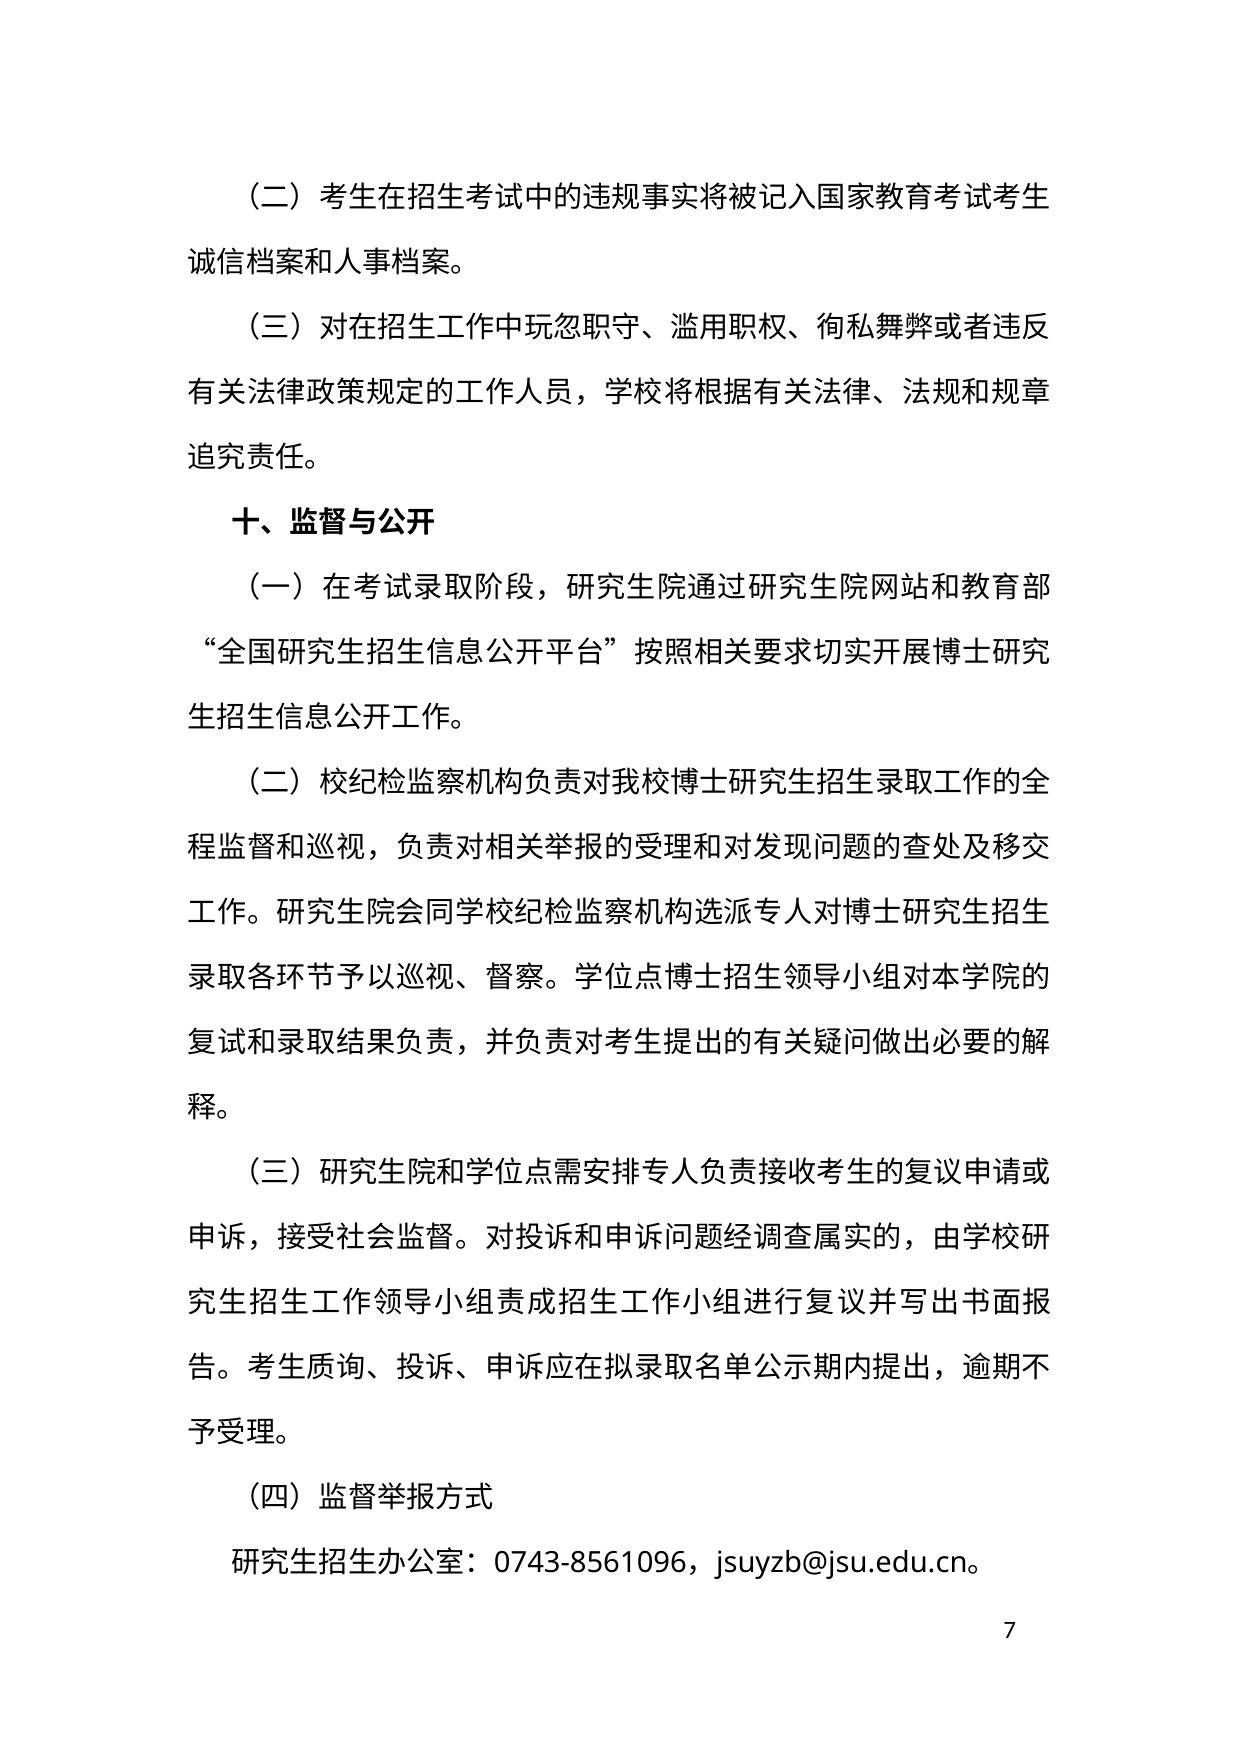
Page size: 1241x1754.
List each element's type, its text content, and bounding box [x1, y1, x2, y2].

text （三）研究生院和学位点需安排专人负责接收考生的复议申请或申诉，接受社会监督。对投诉和申诉问题经调查属实的，由学校研究生招生工作领导小组责成招生工作小组进行复议并写出书面报告。考生质询、投诉、申诉应在拟录取名单公示期内提出，逾期不予受理。 [187, 1137, 1053, 1462]
text 研究生招生办公室：0743-8561096，jsuyzb@jsu.edu.cn。 [187, 1527, 1053, 1592]
text （二）校纪检监察机构负责对我校博士研究生招生录取工作的全程监督和巡视，负责对相关举报的受理和对发现问题的查处及移交工作。研究生院会同学校纪检监察机构选派专人对博士研究生招生录取各环节予以巡视、督察。学位点博士招生领导小组对本学院的复试和录取结果负责，并负责对考生提出的有关疑问做出必要的解释。 [187, 747, 1053, 1137]
text 十、监督与公开 [187, 487, 1053, 552]
text （二）考生在招生考试中的违规事实将被记入国家教育考试考生诚信档案和人事档案。 [187, 162, 1053, 292]
text （四）监督举报方式 [187, 1462, 1053, 1527]
text （三）对在招生工作中玩忽职守、滥用职权、徇私舞弊或者违反有关法律政策规定的工作人员，学校将根据有关法律、法规和规章追究责任。 [187, 292, 1053, 487]
text （一）在考试录取阶段，研究生院通过研究生院网站和教育部“全国研究生招生信息公开平台”按照相关要求切实开展博士研究生招生信息公开工作。 [187, 552, 1053, 747]
